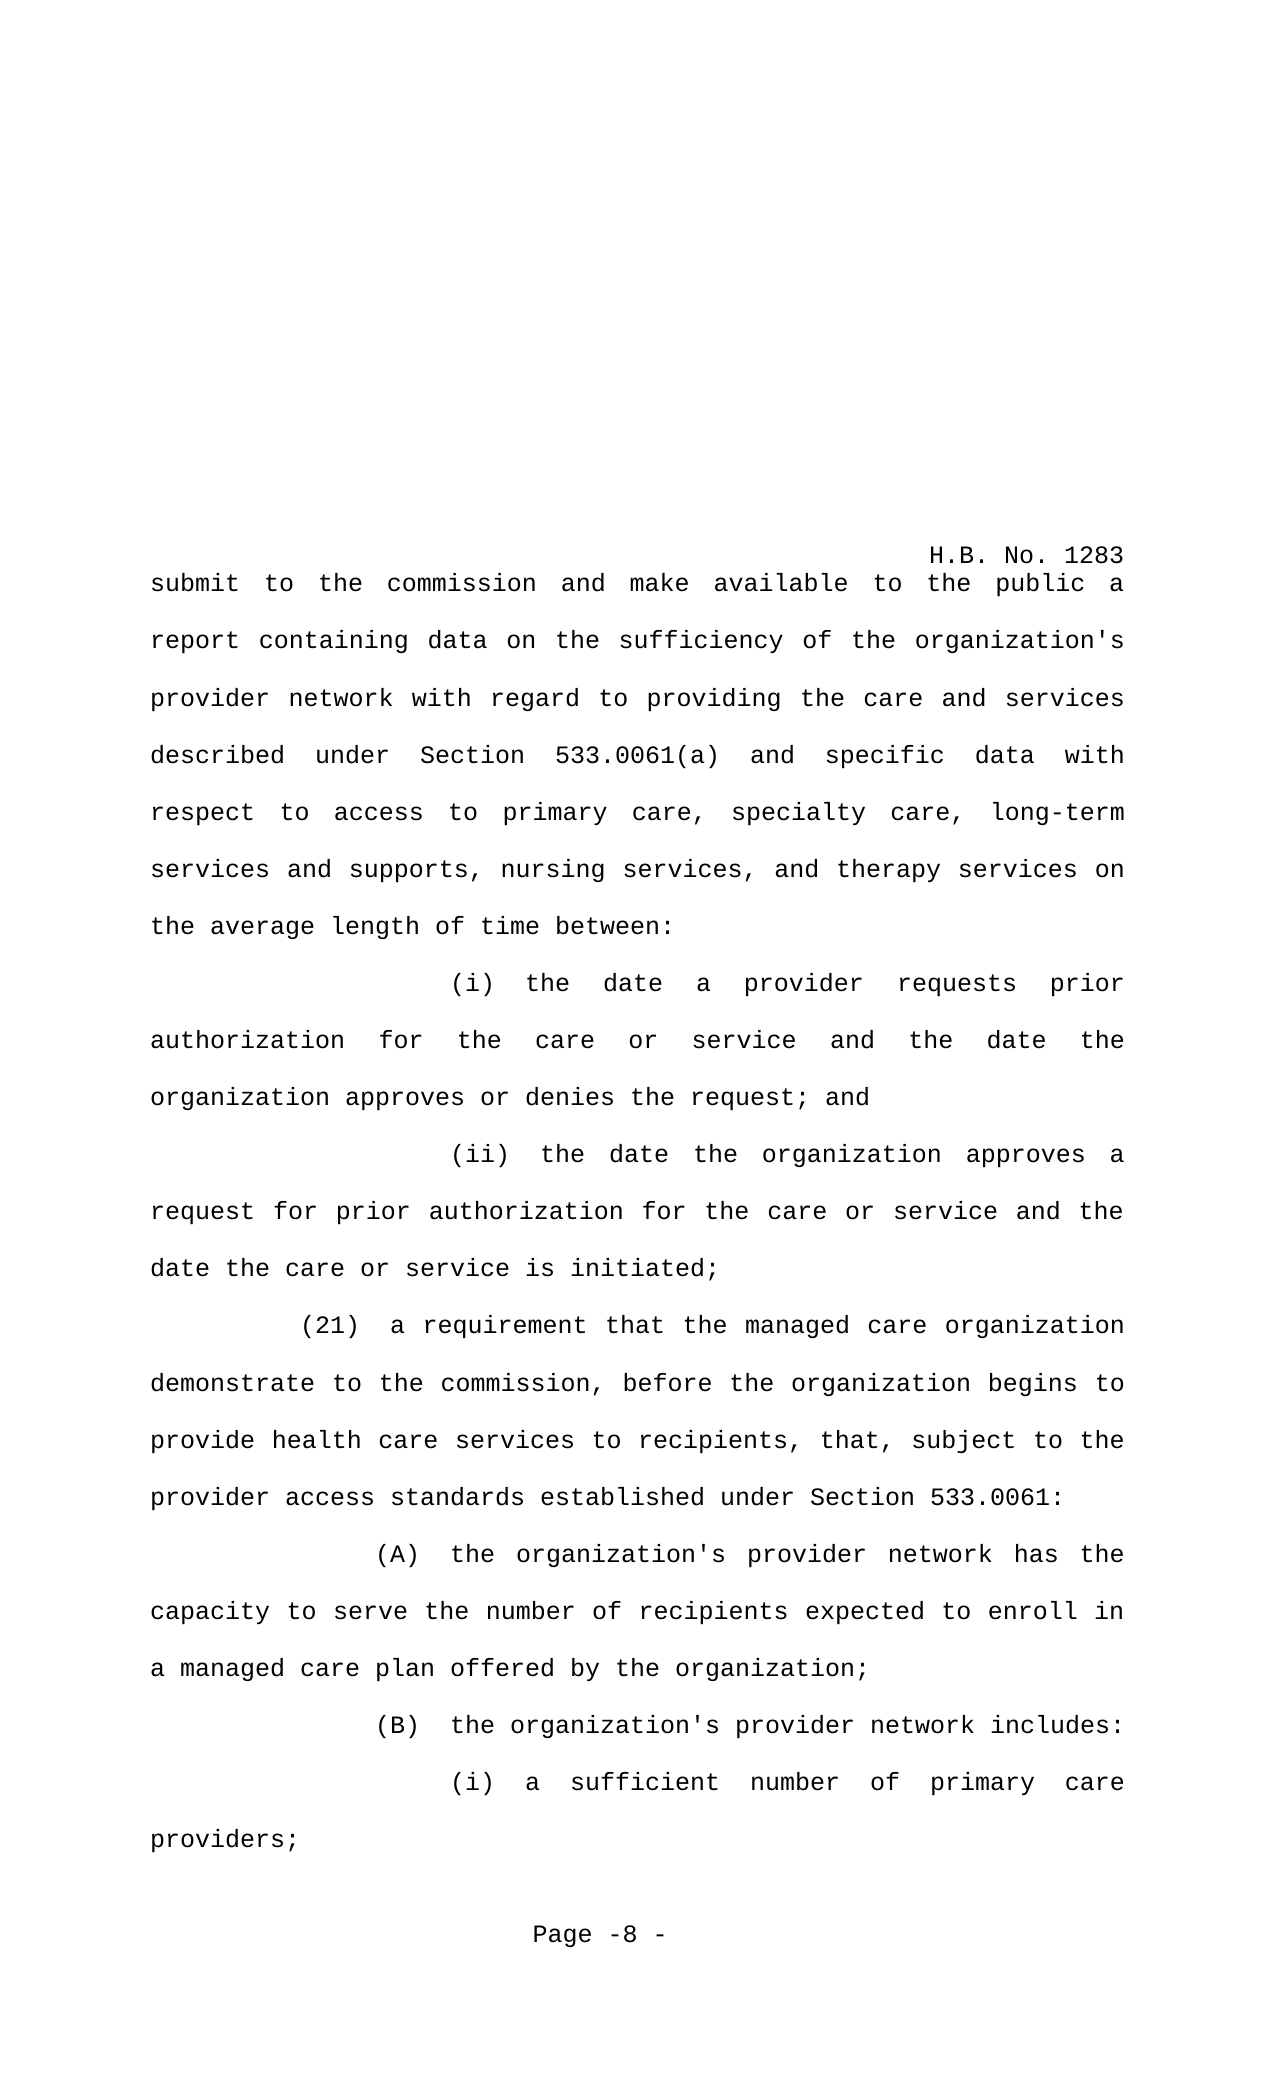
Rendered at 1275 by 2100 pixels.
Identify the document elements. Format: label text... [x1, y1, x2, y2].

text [150, 571, 1125, 942]
text (A) the organization's provider network has the capacity to serve the number of recipients expected to enroll in a managed care plan offered by the organization; [150, 1541, 1125, 1684]
text (B) the organization's provider network includes: [150, 1712, 1125, 1741]
text (i) a sufficient number of primary care providers; [150, 1769, 1125, 1855]
text (i) the date a provider requests prior authorization for the care or service and the date the organization approves or denies the request; and [150, 970, 1125, 1113]
text (21) a requirement that the managed care organization demonstrate to the commission, before the organization begins to provide health care services to recipients, that, subject to the provider access standards established under Section 533.0061: [150, 1313, 1125, 1513]
text (ii) the date the organization approves a request for prior authorization for the care or service and the date the care or service is initiated; [150, 1142, 1125, 1284]
